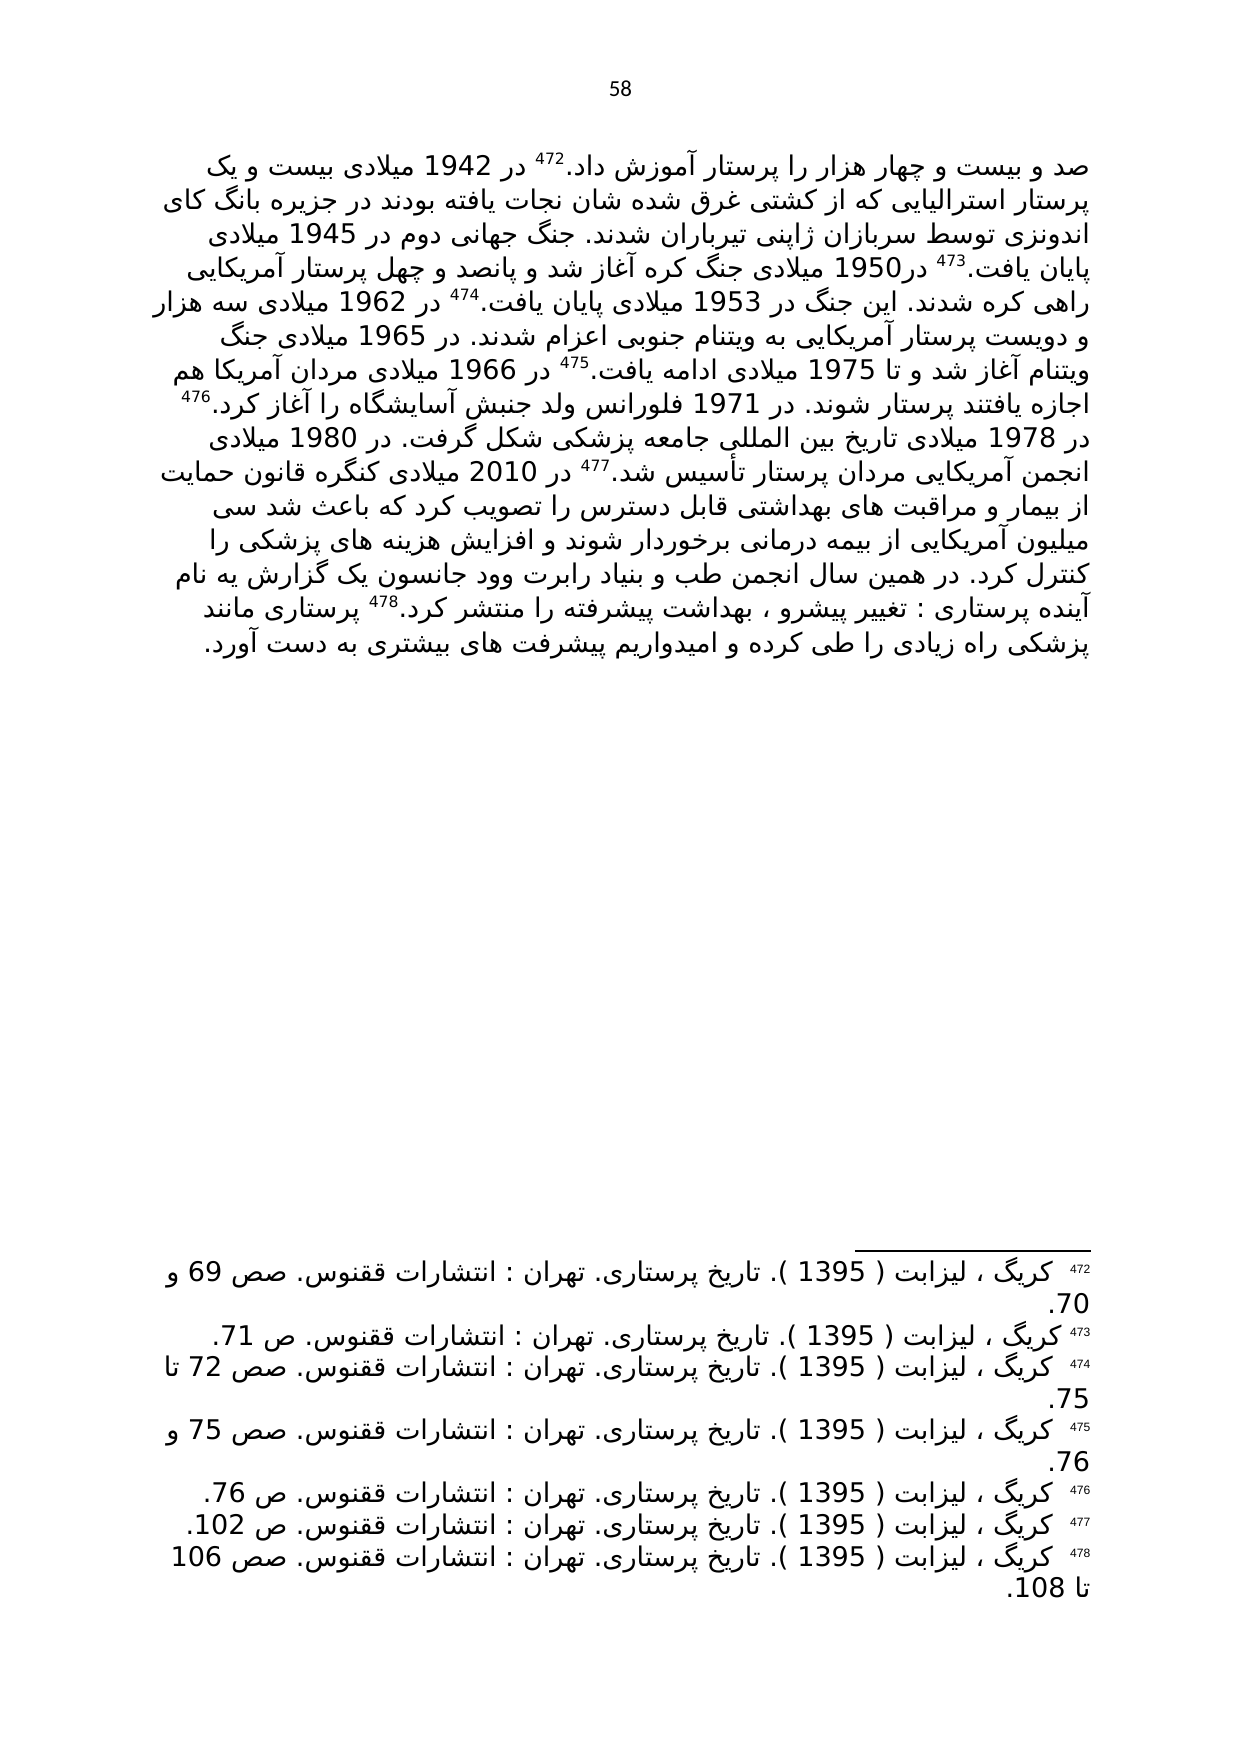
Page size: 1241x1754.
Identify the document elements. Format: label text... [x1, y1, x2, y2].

text پرستاری ظریف ترین هنر جهان است. این جمله گفته فلورانس نایتینگل یکی از بزرگ ترین پرستاران جهان است.(1) واژه nurse ( پرستار ) از واژگان nutrire ( تغذیه کردن ) وnutrix ( مادر شیرده ) مشتق شده است. این واژه اولین بار در قرن سیزدهم میلادی در مورد دایه ها و سپس در مورد پرستاران بچه به کار می رفت. سرانجام این واژه برای کسانی که از بیماران مراقبت می کردند استفاده می شد. در حدود 250 پ.م آشوکا پادشاه هند اولین بیمارستان های شناخته شده را تأسیس کرد و کسانی را به عنوان پرستار در آنجا استخدام کرد. فوبه یک خادمه کلیسا در 60 میلادی اولین پرستاری بود که به عیادت بیماران رفت. در 300 میلادی انجمن مسیحی اخوت پارابولانی برای مراقبت از بیماران و دفن کردن اجساد شکل گرفت. در حدود 450 میلادی فرقه پرستاری بندیکتی ها بنیان نهاده شد. در 542 میلادی یک طاعون همه گیر در اروپا حدود دو سوم جمعیت اروپا را از بین برد. در 651 میلادی یک فرقه از خواهران آوگوستینی در پاریس فرانسه هتل دیو یکی از معروف ترین بیمارستان های اولیه را ساختند. در 1000 میلادی فرقه های مذهبی و نظامی زیادی برای مراقبت از بیماران پدید آمدند. در 1207 میلادی الیزابت قدیس یکی از حامیان پرستاری در مجارستان زاده شد. در 1348 میلادی یک فرقه غیر مذهبی در هلند به نام برادران آلکسین پایه گذاری شد که از مبتلایان به طاعون خیارکی ( مرگ سیاه ) نگه داری و اجساد مردگان را دفن می کردند. در 1400 میلادی کم کم انجمن های پرستاری غیر مذهبی پدید آمدند. در 1633 میلادی ونسان دو پا قدیس و لوییز دو ماریاک یک زن ثروتمند فرقه خواهران خیریه را در پاریس تأسیس کردند. عضو های این خیریه زنان جوان و مجردی بودند که پنج سال آموزش دیده بودند. از 1550 تا 1850 میلادی دوران تاریک پرستاری بود که در آن پرستاری تقریباً به فراموشی سپرده شد. در 1820 میلادی فلورانس نایتینگل از پدر و مادر ثروتمند انگلیسی اش در فلورانس متولد شد. او در ادبیات ، موسیقی ، زبان ، تاریخ ، فلسفه ، ریاضیات و علوم آموزش دید. او علاقه زیادی به پرستاری داشت ولی والدینش با او مخالف بودند. در 1845 میلادی خواست در بیمارستان سالزبری کار کند که والدینش نگذاشتند. او در مدرسه رگد لندن به آموزش کودکان فقیر پرداخت که باز هم والدینش مانعش شدند. او سفری به دور اروپا را شروع کرد در ابتدا به رم رفت ، به انجمن خیریه مذهبی خواهران رفت سپس به آلمان رفت و در کایزرورت در انجمن چهار ماه آموزش دید. او به پاریس رفت و در انجمن خیریه خواهران در بیمارستان لری بوازیه تحصیل کرد. او در 1853 میلادی به لندن بازگشت و سرپرست یک بیمارستان خیریه ای به نام موسسه ای برای بانوان محترم در دوران بیماری شد. در 1853 میلادی جنگ کریمه بین روسیه و اتحاد فرانسه و انگلیس آغاز شد. نایتینگل در 1854 میلادی و با سی و هشت پرستار دیگر از طرف انگلیس به بیمارستان نظامی اسکودار در استانبول فرستاده شد. تلاش های شبانه روزی نایتینگل و پرستاران توانست آمار مرگ و میر را در شش ماه در بیمارستان اسکودار از 47 درصد به 2 درصد کاهش دهد. نایتینگل پس از بهبود شرایط در اسکودار راهی شبه جزیره کریمه شد و از دو بیمارستان از آنجا دیدن کرد. او در 1856 میلادی بعد از پایان جنگ به انگلیس بازگشت. در 1860 میلادی نایتینگل اولین برنامه آموزشی را برای پرستاری پدید آورد ، او در 1910 میلادی درگذشت. در 1873 میلادی لیندا ریچاردز اولین پرستار آمریکایی شد که آموزش دقیق و رسمی پرستاری را دید. کلارا بارتون در سال 1881 میلادی پس از خدمت کردن به عنوان پرستار صلیب سرخ و بازگشت به آمریکا صلیب سرخ آمریکا را تأسیس کرد. در 1901 میلادی هیئت نظامی پرستاری آمریکا بخشی از اداره پزشکی نظامی شد. در 1908 میلادی اولین قانون پروانه کار پرستاری در کارولینای شمالی تصویب شد. در سال 1911 میلادی انجمن پرستاران آمریکایی ( ( ANA در شصت و چهار ایالت آن زمان آمریکا تأسیس شد. اهداف این انجمن تضمین کیفیت مراقبت های بهداشتی از بیماران و تأثیر بر قانونگذاران حکومتی برای حفظ حقوق پرستاری به خصوص صدور پروانه کار بود. در 1914 میلادی جنگ جهانی اول آغاز شد و حدود صد و سی و پنج کشور را درگیر خود کرد. در خلال این جنگ به پزشک و پرستار های زیادی نیاز بود. در 1918 میلادی جنگ جهانی اول پایان یافت و یک آنفولانزا همه گیر که در آمریکا آغاز شده بود با جابجایی سربازان در همه جهان انتشار یافت. در 1920 میلادی حدود سی درصد جمعیت جهان مبتلا به آنفولانزا شده بودند. آنفولانزا باعث مرگ پنجاه تا صد میلیون نفر شد. وودرو ویلسون رئیس جمهور آمریکا هم به آنفولانزا مبتلا شد و بهبود یافت. در این دوران کمبود پرستار باعث شد که امکانات مدارس پرستاری افزایش یابد ، استادان بیشتری استخدام شوند ، ساعت های کاری کاهش یابد و شرایط ورود به پرستاری آسان تر شود. در 1938 میلادی در آرامگاه ملی آرلینگتون برای پرستاران یادبودی اختصاص داده شد. در 1939 میلادی جنگ جهانی دوم آغاز شد و آمریکا با دادن بودجه شصت میلیون دلاری به رشته پرستاری حدود صد و بیست و چهار هزار را پرستار آموزش داد. در 1942 میلادی بیست و یک پرستار استرالیایی که از کشتی غرق شده شان نجات یافته بودند در جزیره بانگ کای اندونزی توسط سربازان ژاپنی تیرباران شدند. جنگ جهانی دوم در 1945 میلادی پایان یافت. در1950 میلادی جنگ کره آغاز شد و پانصد و چهل پرستار آمریکایی راهی کره شدند. این جنگ در 1953 میلادی پایان یافت. در 1962 میلادی سه هزار و دویست پرستار آمریکایی به ویتنام جنوبی اعزام شدند. در 1965 میلادی جنگ ویتنام آغاز شد و تا 1975 میلادی ادامه یافت. در 1966 میلادی مردان آمریکا هم اجازه یافتند پرستار شوند. در 1971 فلورانس ولد جنبش آسایشگاه را آغاز کرد. در 1978 میلادی تاریخ بین المللی جامعه پزشکی شکل گرفت. در 1980 میلادی انجمن آمریکایی مردان پرستار تأسیس شد. در 2010 میلادی کنگره قانون حمایت از بیمار و مراقبت های بهداشتی قابل دسترس را تصویب کرد که باعث شد سی میلیون آمریکایی از بیمه درمانی برخوردار شوند و افزایش هزینه های پزشکی را کنترل کرد. در همین سال انجمن طب و بنیاد رابرت وود جانسون یک گزارش یه نام آینده پرستاری : تغییر پیشرو ، بهداشت پیشرفته را منتشر کرد. پرستاری مانند پزشکی راه زیادی را طی کرده و امیدواریم پیشرفت های بیشتری به دست آورد. [150, 150, 1090, 658]
